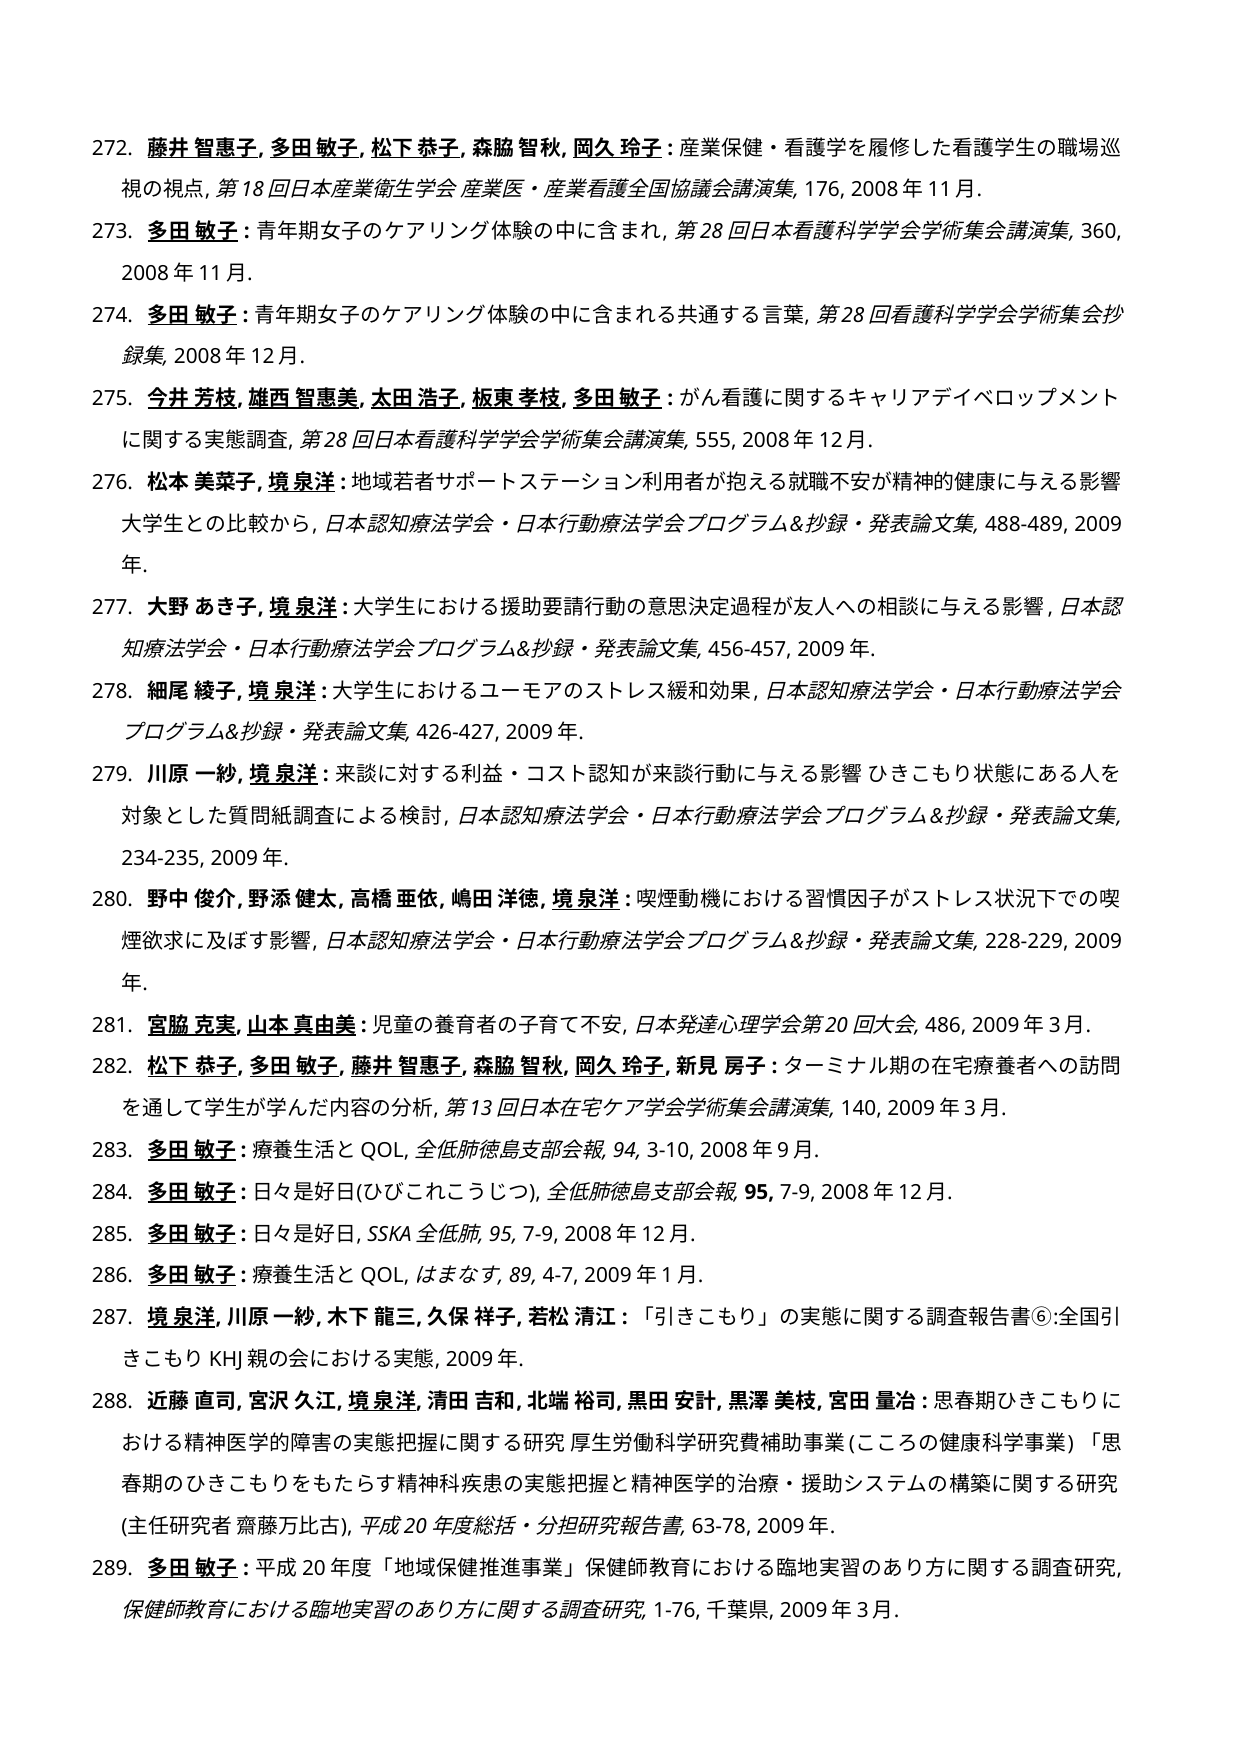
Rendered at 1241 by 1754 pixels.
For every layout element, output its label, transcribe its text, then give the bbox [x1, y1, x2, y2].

list 多田 敏子 : 青年期女子のケアリング体験の中に含まれ, 第28回日本看護科学学会学術集会講演集, 360, 2008年11月. [92, 209, 1122, 292]
list 多田 敏子 : 日々是好日(ひびこれこうじつ), 全低肺徳島支部会報, 95, 7-9, 2008年12月. [92, 1169, 1122, 1211]
list 松本 美菜子, 境 泉洋 : 地域若者サポートステーション利用者が抱える就職不安が精神的健康に与える影響 大学生との比較から, 日本認知療法学会・日本行動療法学会プログラム&抄録・発表論文集, 488-489, 2009年. [92, 459, 1122, 584]
list 細尾 綾子, 境 泉洋 : 大学生におけるユーモアのストレス緩和効果, 日本認知療法学会・日本行動療法学会プログラム&抄録・発表論文集, 426-427, 2009年. [92, 668, 1122, 752]
list 近藤 直司, 宮沢 久江, 境 泉洋, 清田 吉和, 北端 裕司, 黒田 安計, 黒澤 美枝, 宮田 量冶 : 思春期ひきこもりにおける精神医学的障害の実態把握に関する研究 厚生労働科学研究費補助事業(こころの健康科学事業) 「思春期のひきこもりをもたらす精神科疾患の実態把握と精神医学的治療・援助システムの構築に関する研究(主任研究者 齋藤万比古), 平成20年度総括・分担研究報告書, 63-78, 2009年. [92, 1378, 1122, 1545]
list 野中 俊介, 野添 健太, 高橋 亜依, 嶋田 洋徳, 境 泉洋 : 喫煙動機における習慣因子がストレス状況下での喫煙欲求に及ぼす影響, 日本認知療法学会・日本行動療法学会プログラム&抄録・発表論文集, 228-229, 2009年. [92, 877, 1122, 1002]
list 多田 敏子 : 平成20年度「地域保健推進事業」保健師教育における臨地実習のあり方に関する調査研究, 保健師教育における臨地実習のあり方に関する調査研究, 1-76, 千葉県, 2009年3月. [92, 1545, 1122, 1629]
list 今井 芳枝, 雄西 智惠美, 太田 浩子, 板東 孝枝, 多田 敏子 : がん看護に関するキャリアデイベロップメントに関する実態調査, 第28回日本看護科学学会学術集会講演集, 555, 2008年12月. [92, 376, 1122, 459]
list 多田 敏子 : 青年期女子のケアリング体験の中に含まれる共通する言葉, 第28回看護科学学会学術集会抄録集, 2008年12月. [92, 292, 1122, 376]
list 多田 敏子 : 療養生活とQOL, 全低肺徳島支部会報, 94, 3-10, 2008年9月. [92, 1128, 1122, 1169]
list 川原 一紗, 境 泉洋 : 来談に対する利益・コスト認知が来談行動に与える影響 ひきこもり状態にある人を対象とした質問紙調査による検討, 日本認知療法学会・日本行動療法学会プログラム&抄録・発表論文集, 234-235, 2009年. [92, 752, 1122, 877]
list 松下 恭子, 多田 敏子, 藤井 智惠子, 森脇 智秋, 岡久 玲子, 新見 房子 : ターミナル期の在宅療養者への訪問を通して学生が学んだ内容の分析, 第13回日本在宅ケア学会学術集会講演集, 140, 2009年3月. [92, 1044, 1122, 1128]
list 大野 あき子, 境 泉洋 : 大学生における援助要請行動の意思決定過程が友人への相談に与える影響, 日本認知療法学会・日本行動療法学会プログラム&抄録・発表論文集, 456-457, 2009年. [92, 584, 1122, 668]
list 多田 敏子 : 日々是好日, SSKA全低肺, 95, 7-9, 2008年12月. [92, 1211, 1122, 1253]
list 藤井 智惠子, 多田 敏子, 松下 恭子, 森脇 智秋, 岡久 玲子 : 産業保健・看護学を履修した看護学生の職場巡視の視点, 第18回日本産業衛生学会 産業医・産業看護全国協議会講演集, 176, 2008年11月. [92, 125, 1122, 209]
list 多田 敏子 : 療養生活とQOL, はまなす, 89, 4-7, 2009年1月. [92, 1253, 1122, 1295]
list 宮脇 克実, 山本 真由美 : 児童の養育者の子育て不安, 日本発達心理学会第20回大会, 486, 2009年3月. [92, 1002, 1122, 1044]
list 境 泉洋, 川原 一紗, 木下 龍三, 久保 祥子, 若松 清江 : 「引きこもり」の実態に関する調査報告書⑥:全国引きこもりKHJ親の会における実態, 2009年. [92, 1295, 1122, 1378]
